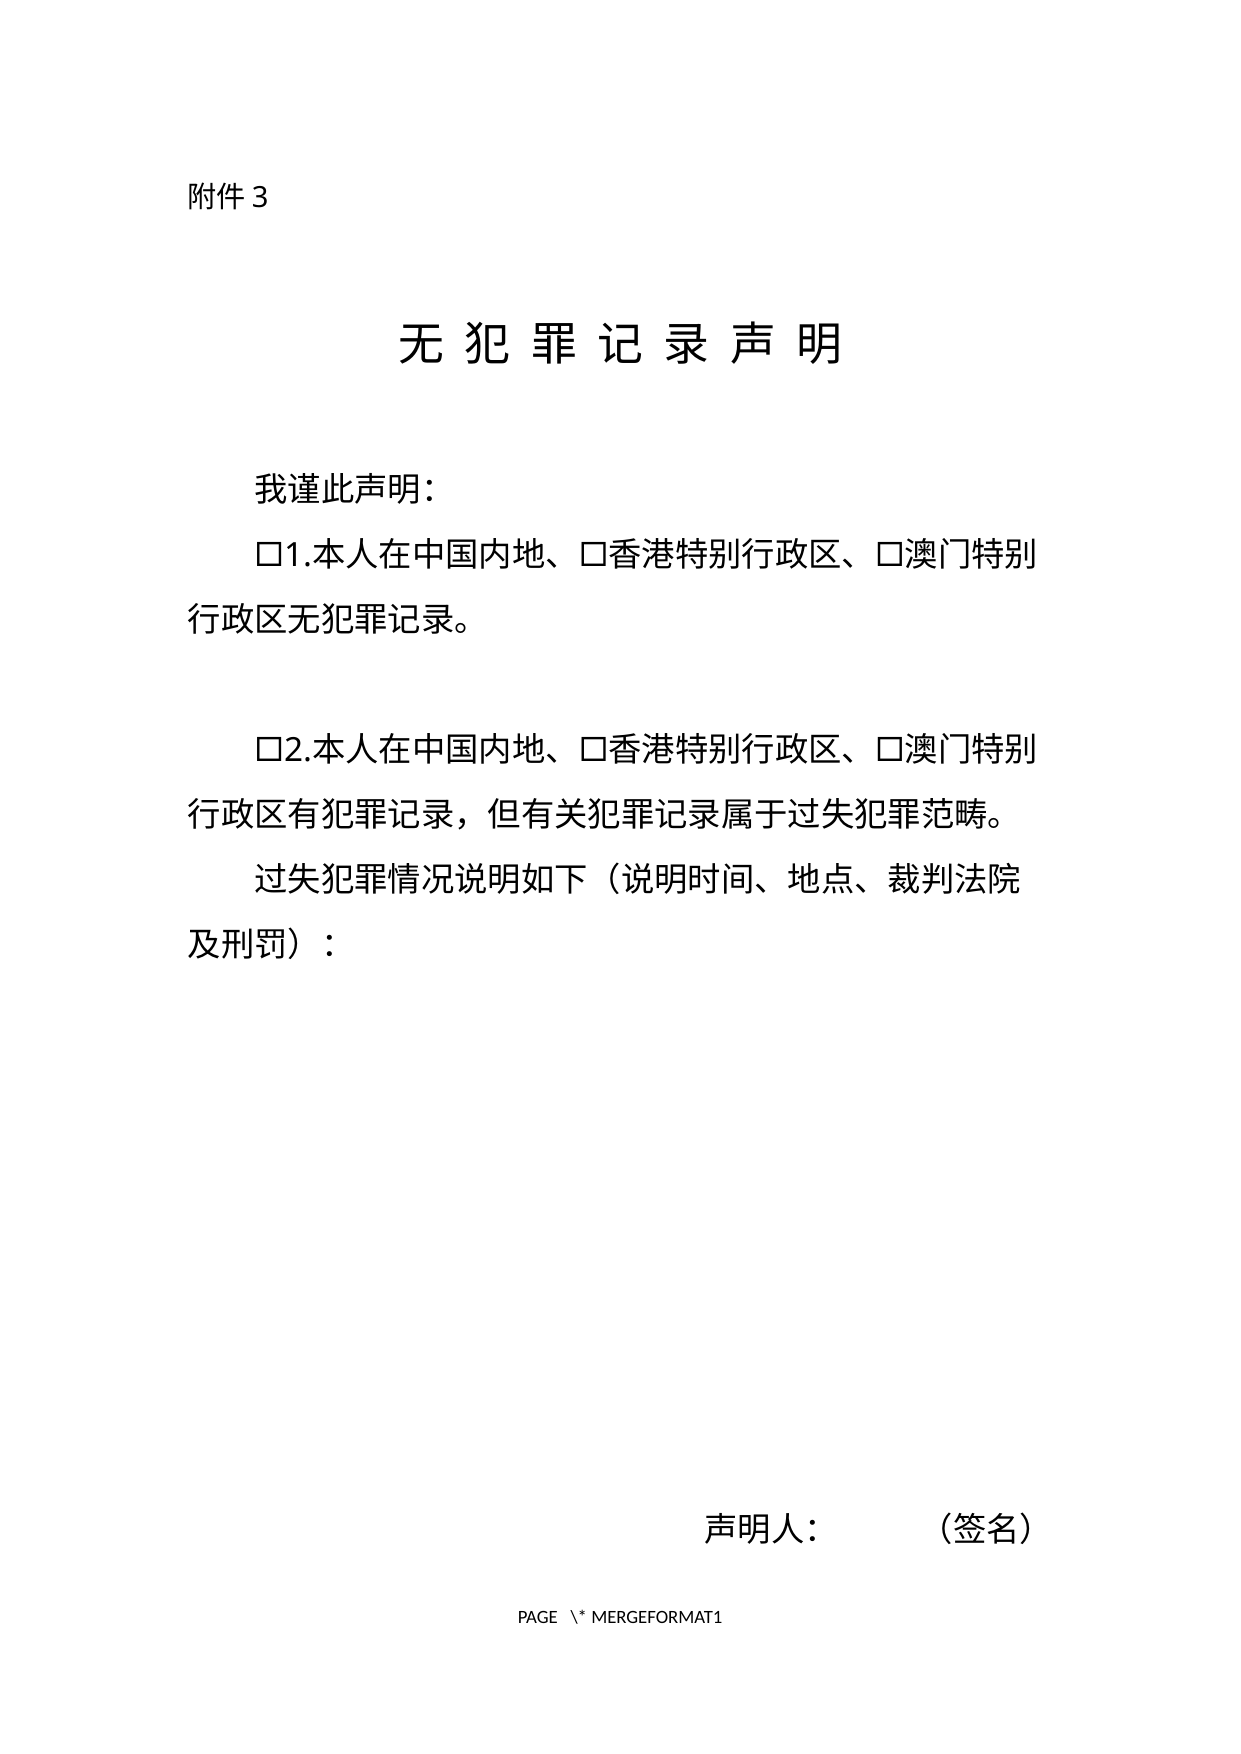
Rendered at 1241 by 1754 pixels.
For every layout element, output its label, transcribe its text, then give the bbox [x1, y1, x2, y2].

text 声明人： （签名） [187, 1494, 1053, 1559]
text 无 犯 罪 记 录 声 明 [187, 292, 1053, 389]
text 2.本人在中国内地、香港特别行政区、澳门特别行政区有犯罪记录，但有关犯罪记录属于过失犯罪范畴。 [187, 714, 1053, 844]
text 过失犯罪情况说明如下（说明时间、地点、裁判法院及刑罚）： [187, 844, 1053, 974]
text 我谨此声明： [187, 454, 1053, 519]
text 附件3 [187, 162, 1053, 227]
text 1.本人在中国内地、香港特别行政区、澳门特别行政区无犯罪记录。 [187, 519, 1053, 649]
